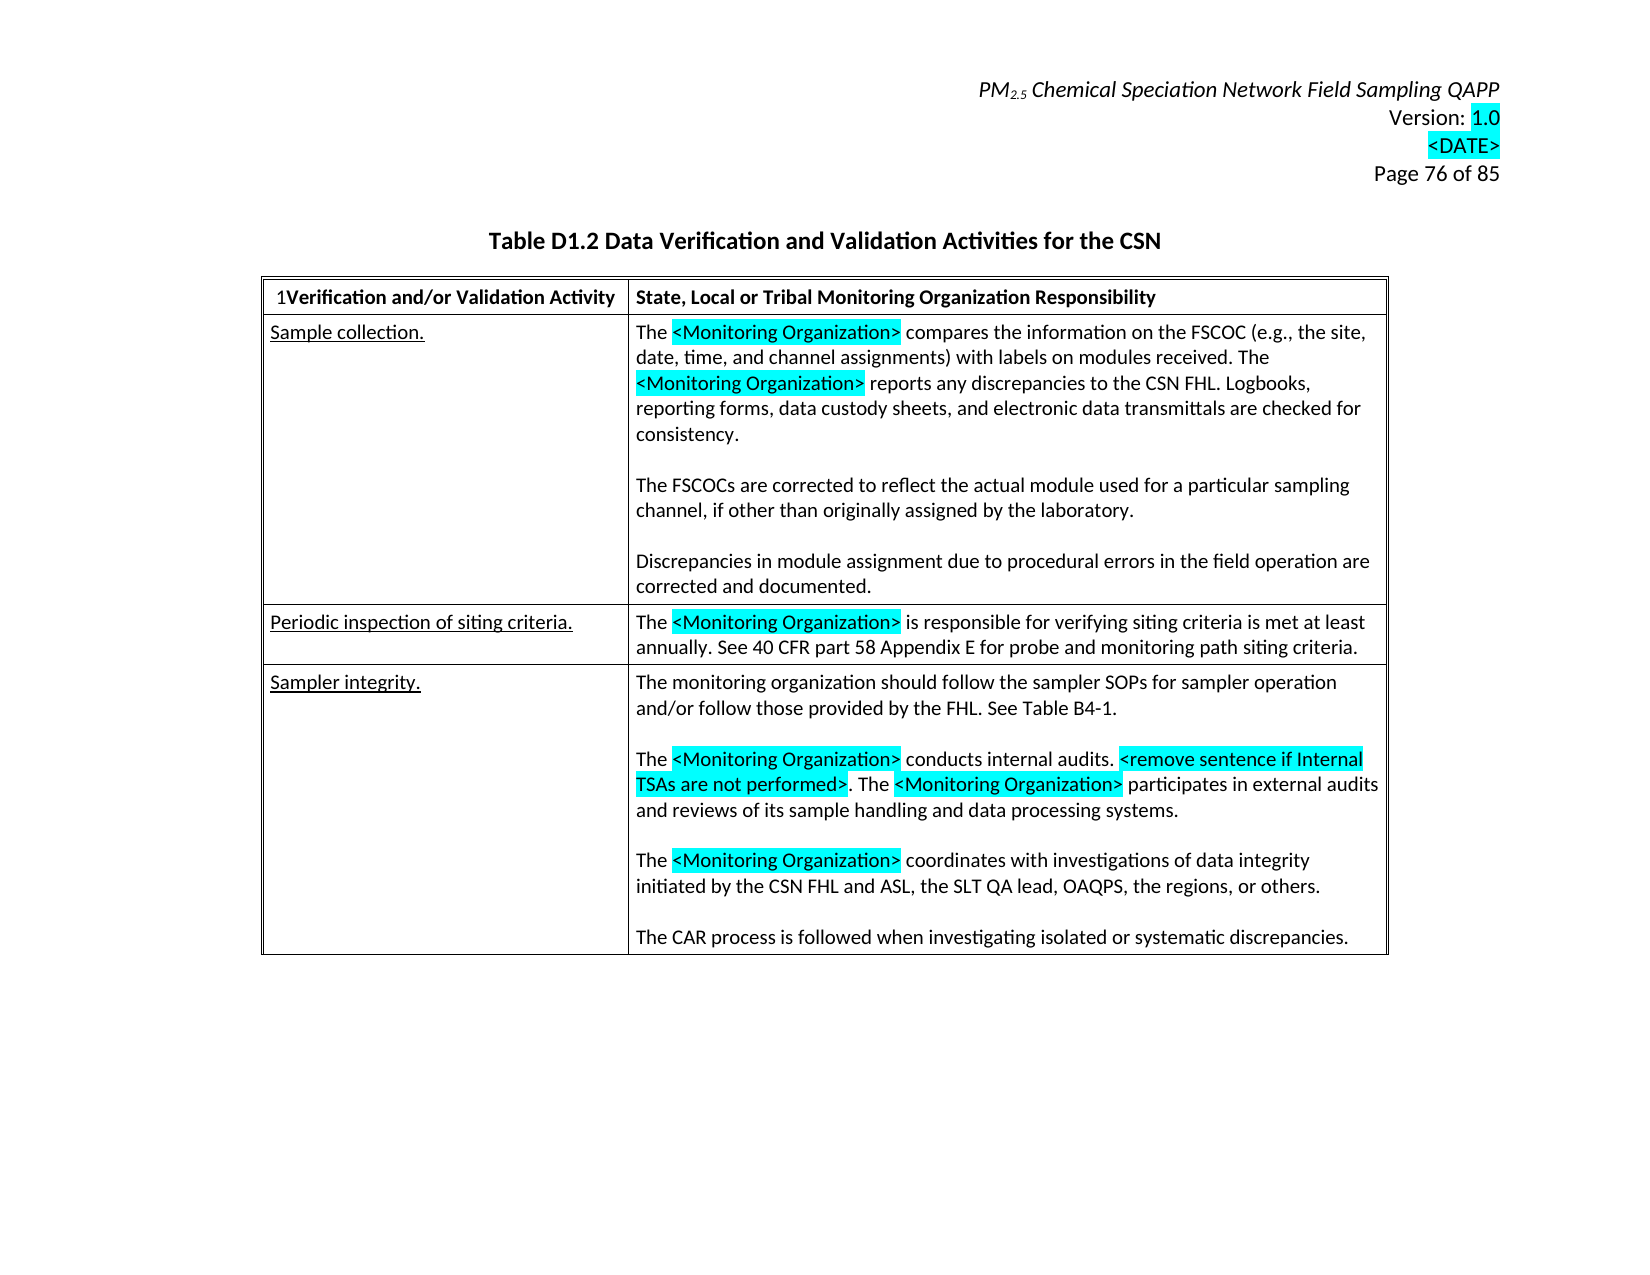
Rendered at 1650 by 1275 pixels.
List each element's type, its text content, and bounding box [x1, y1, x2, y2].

table_header State, Local or Tribal Monitoring Organization Responsibility [629, 280, 1386, 314]
table_cell Sampler integrity. [264, 665, 628, 954]
table_cell The <Monitoring Organization> compares the information on the FSCOC (e.g., the site, date, time, and channel assignments) with labels on modules received. The <Monitoring Organization> reports any discrepancies to the CSN FHL. Logbooks, reporting forms, data custody sheets, and electronic data transmittals are checked for consistency. The FSCOCs are corrected to reflect the actual module used for a particular sampling channel, if other than originally assigned by the laboratory. Discrepancies in module assignment due to procedural errors in the field operation are corrected and documented. [629, 315, 1386, 603]
text Table D1.2 Data Verification and Validation Activities for the CSN [150, 225, 1500, 256]
table_cell Periodic inspection of siting criteria. [264, 605, 628, 664]
table_cell Sample collection. [264, 315, 628, 603]
table_header Verification and/or Validation Activity [264, 280, 628, 314]
table_cell The <Monitoring Organization> is responsible for verifying siting criteria is met at least annually. See 40 CFR part 58 Appendix E for probe and monitoring path siting criteria. [629, 605, 1386, 664]
table_cell The monitoring organization should follow the sampler SOPs for sampler operation and/or follow those provided by the FHL. See Table B4-1. The <Monitoring Organization> conducts internal audits. <remove sentence if Internal TSAs are not performed>. The <Monitoring Organization> participates in external audits and reviews of its sample handling and data processing systems. The <Monitoring Organization> coordinates with investigations of data integrity initiated by the CSN FHL and ASL, the SLT QA lead, OAQPS, the regions, or others. The CAR process is followed when investigating isolated or systematic discrepancies. [629, 665, 1386, 954]
